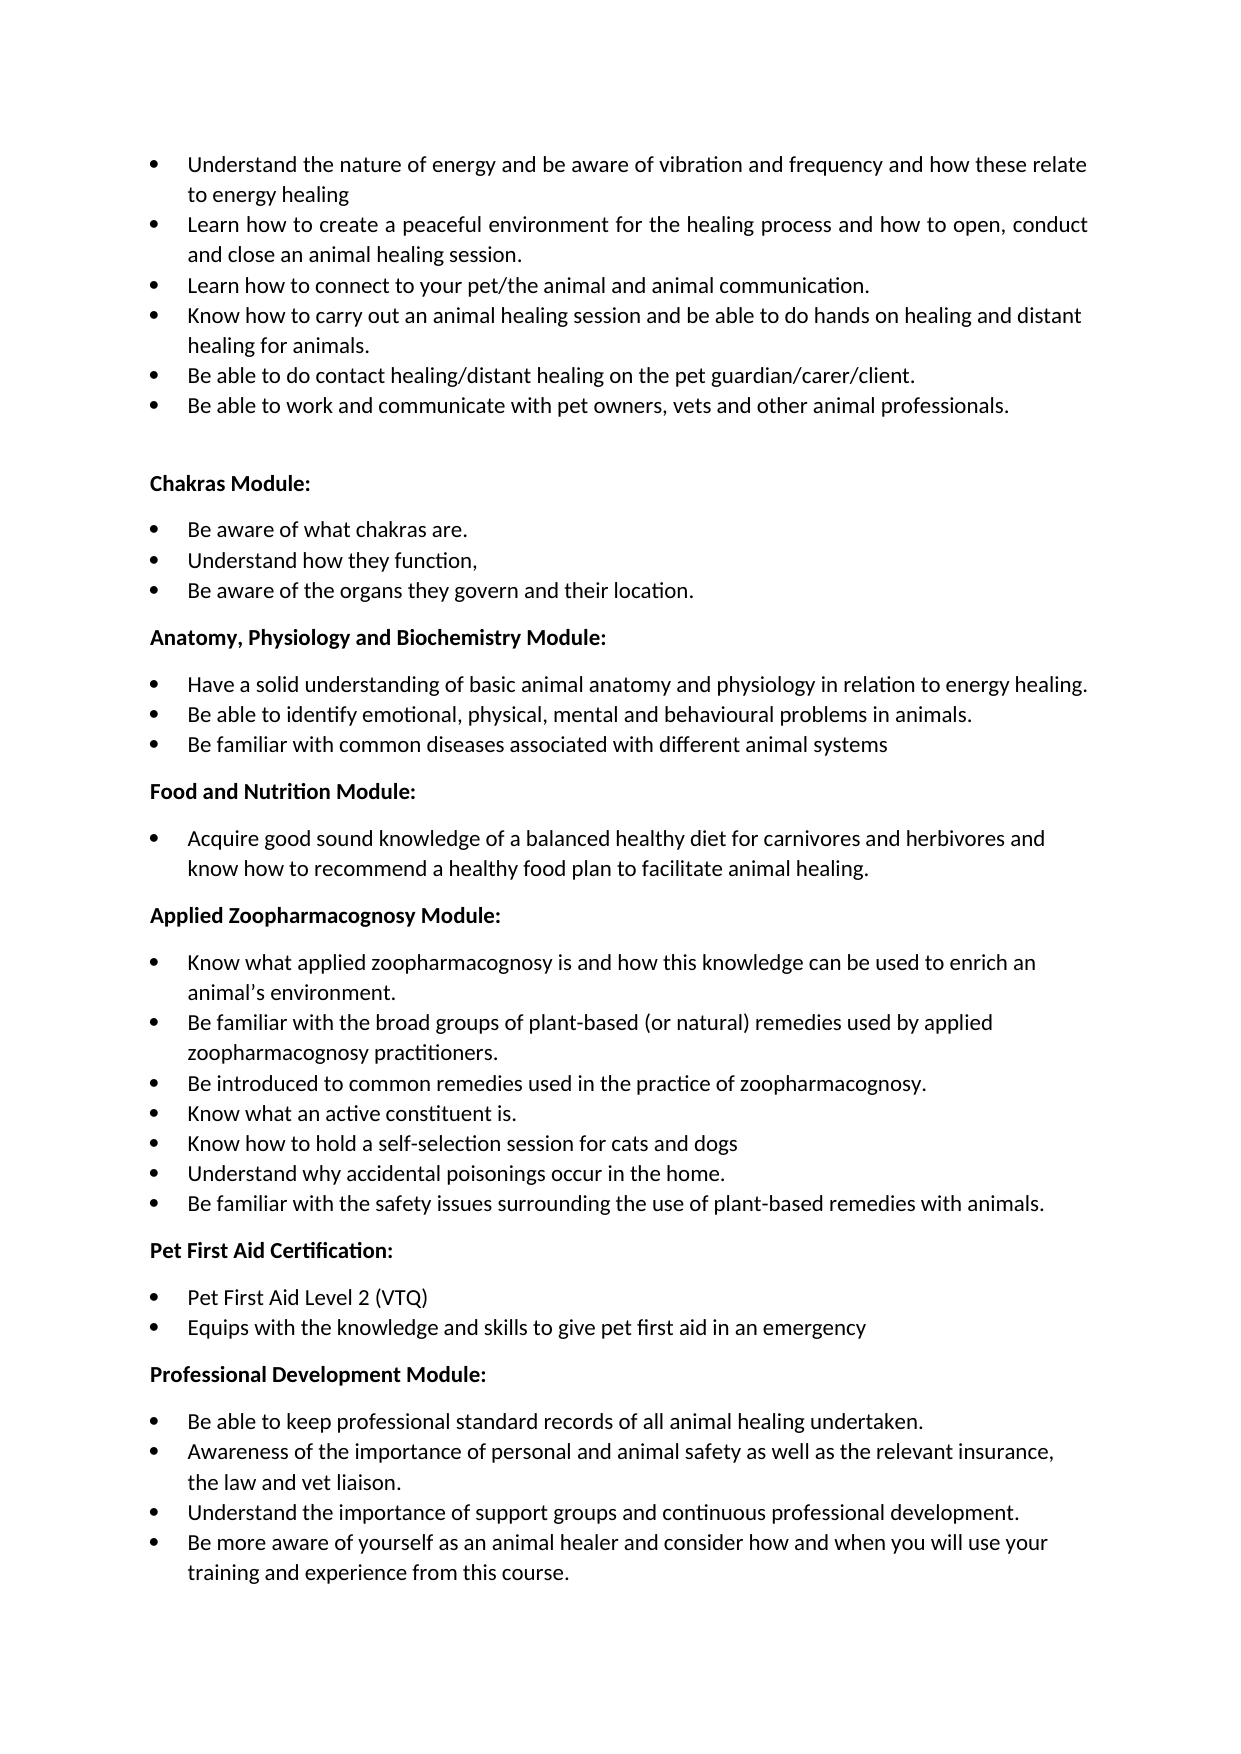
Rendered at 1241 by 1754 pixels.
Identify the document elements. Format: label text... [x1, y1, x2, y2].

list Pet First Aid Level 2 (VTQ) [150, 1283, 1090, 1311]
text Applied Zoopharmacognosy Module: [150, 901, 1090, 929]
list Know what applied zoopharmacognosy is and how this knowledge can be used to enrich an animal’s environment. [150, 948, 1090, 1006]
list Equips with the knowledge and skills to give pet first aid in an emergency [150, 1313, 1090, 1342]
list Understand the importance of support groups and continuous professional development. [150, 1498, 1090, 1526]
list Know how to carry out an animal healing session and be able to do hands on healing and distant healing for animals. [150, 301, 1090, 359]
text Chakras Module: [150, 469, 1090, 497]
list Learn how to connect to your pet/the animal and animal communication. [150, 271, 1090, 299]
list Be able to keep professional standard records of all animal healing undertaken. [150, 1407, 1090, 1435]
list Be aware of the organs they govern and their location. [150, 576, 1090, 604]
list Be familiar with the safety issues surrounding the use of plant-based remedies with animals. [150, 1189, 1090, 1218]
list Have a solid understanding of basic animal anatomy and physiology in relation to energy healing. [150, 670, 1090, 698]
list Know what an active constituent is. [150, 1099, 1090, 1127]
list Be familiar with the broad groups of plant-based (or natural) remedies used by applied zoopharmacognosy practitioners. [150, 1008, 1090, 1067]
list Awareness of the importance of personal and animal safety as well as the relevant insurance, the law and vet liaison. [150, 1437, 1090, 1496]
list Be introduced to common remedies used in the practice of zoopharmacognosy. [150, 1069, 1090, 1097]
list Acquire good sound knowledge of a balanced healthy diet for carnivores and herbivores and know how to recommend a healthy food plan to facilitate animal healing. [150, 824, 1090, 882]
list Understand why accidental poisonings occur in the home. [150, 1159, 1090, 1187]
list Be able to identify emotional, physical, mental and behavioural problems in animals. [150, 700, 1090, 728]
list Be familiar with common diseases associated with different animal systems [150, 730, 1090, 758]
list Know how to hold a self-selection session for cats and dogs [150, 1129, 1090, 1157]
list Be able to do contact healing/distant healing on the pet guardian/carer/client. [150, 361, 1090, 389]
list Understand how they function, [150, 546, 1090, 574]
text Professional Development Module: [150, 1360, 1090, 1388]
text Food and Nutrition Module: [150, 777, 1090, 805]
text Pet First Aid Certification: [150, 1236, 1090, 1264]
list Be able to work and communicate with pet owners, vets and other animal professionals. [150, 392, 1090, 420]
text Anatomy, Physiology and Biochemistry Module: [150, 623, 1090, 651]
list Be aware of what chakras are. [150, 516, 1090, 544]
list Understand the nature of energy and be aware of vibration and frequency and how these relate to energy healing [150, 150, 1090, 208]
list Learn how to create a peaceful environment for the healing process and how to open, conduct and close an animal healing session. [150, 210, 1090, 269]
list Be more aware of yourself as an animal healer and consider how and when you will use your training and experience from this course. [150, 1528, 1090, 1586]
